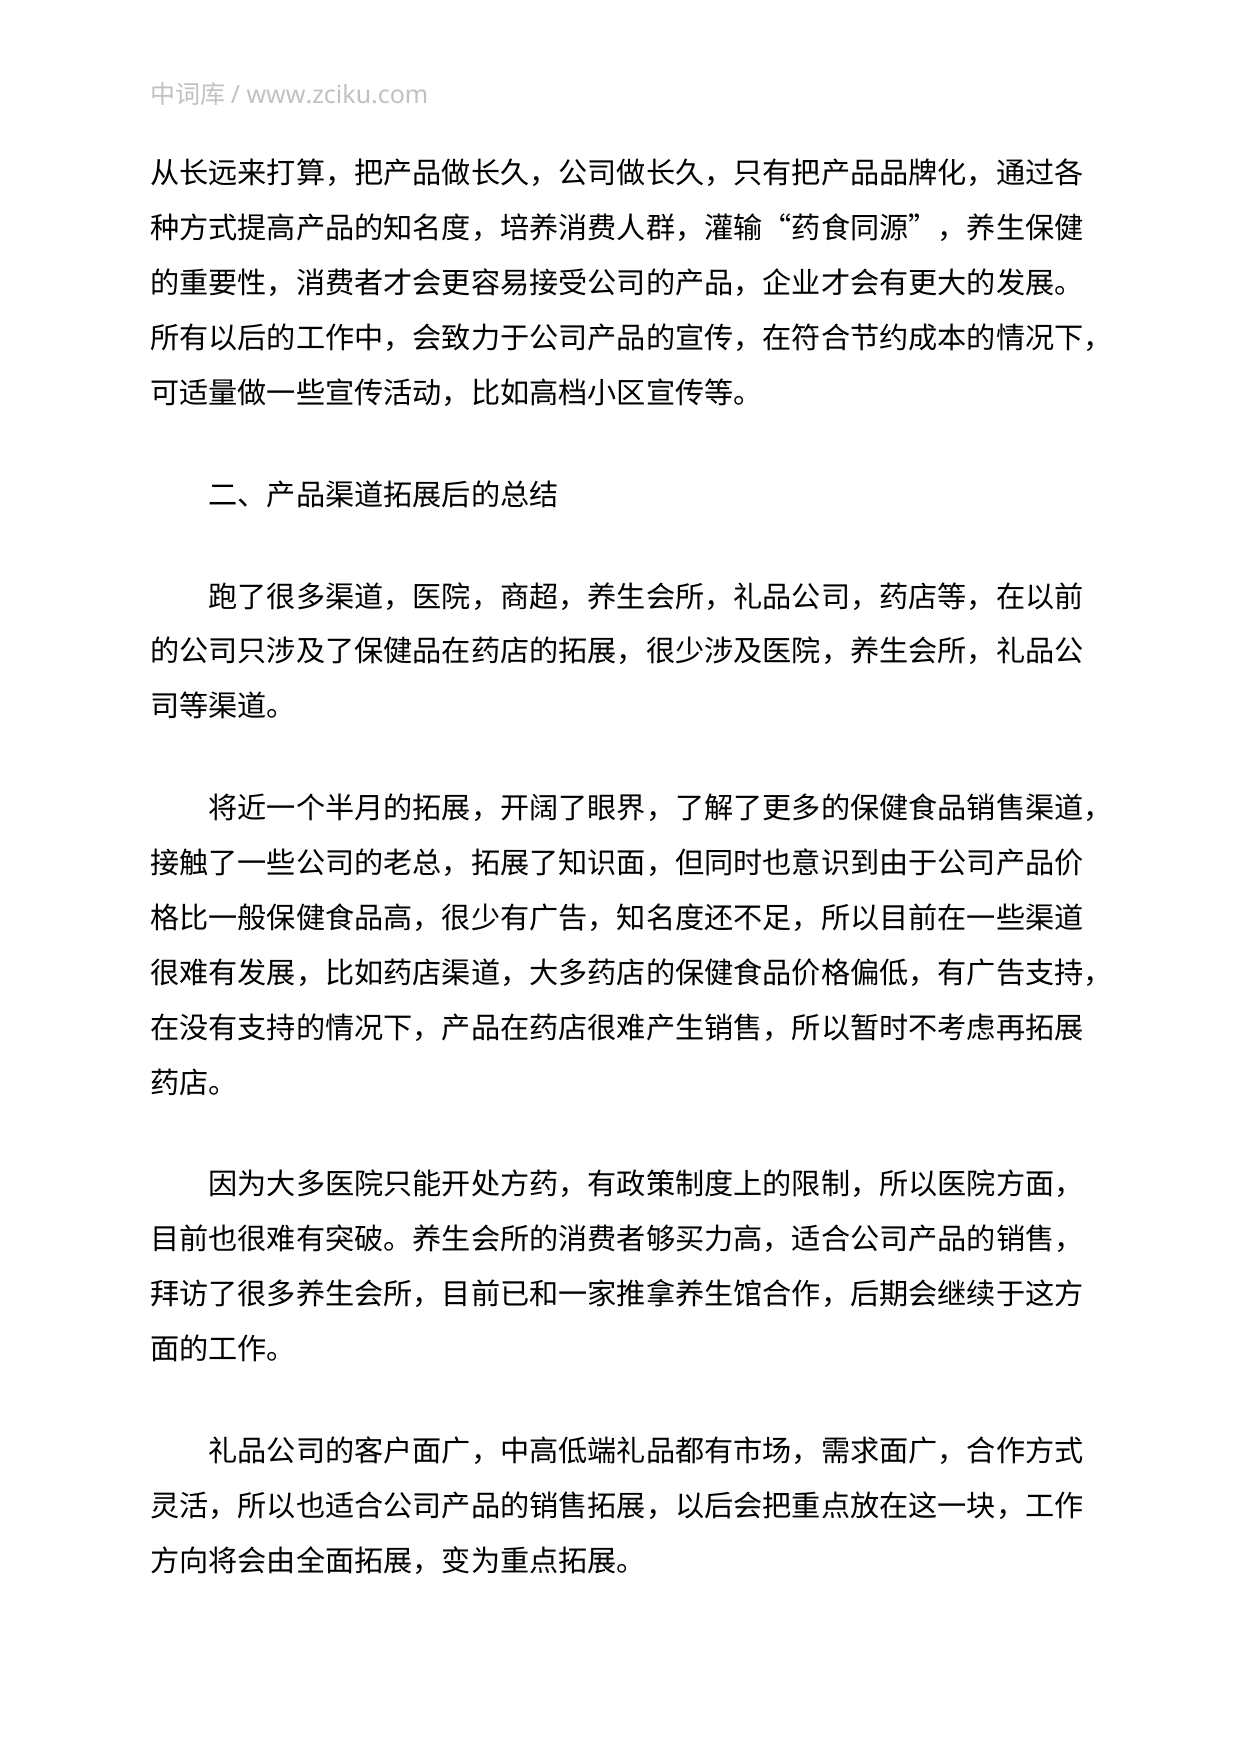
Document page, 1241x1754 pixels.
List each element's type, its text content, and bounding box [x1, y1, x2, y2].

text 将近一个半月的拓展，开阔了眼界，了解了更多的保健食品销售渠道，接触了一些公司的老总，拓展了知识面，但同时也意识到由于公司产品价格比一般保健食品高，很少有广告，知名度还不足，所以目前在一些渠道很难有发展，比如药店渠道，大多药店的保健食品价格偏低，有广告支持，在没有支持的情况下，产品在药店很难产生销售，所以暂时不考虑再拓展药店。 [150, 785, 1090, 1101]
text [150, 150, 1090, 412]
text 因为大多医院只能开处方药，有政策制度上的限制，所以医院方面，目前也很难有突破。养生会所的消费者够买力高，适合公司产品的销售，拜访了很多养生会所，目前已和一家推拿养生馆合作，后期会继续于这方面的工作。 [150, 1161, 1090, 1368]
text 礼品公司的客户面广，中高低端礼品都有市场，需求面广，合作方式灵活，所以也适合公司产品的销售拓展，以后会把重点放在这一块，工作方向将会由全面拓展，变为重点拓展。 [150, 1427, 1090, 1579]
text 二、产品渠道拓展后的总结 [150, 471, 1090, 514]
text 跑了很多渠道，医院，商超，养生会所，礼品公司，药店等，在以前的公司只涉及了保健品在药店的拓展，很少涉及医院，养生会所，礼品公司等渠道。 [150, 573, 1090, 725]
